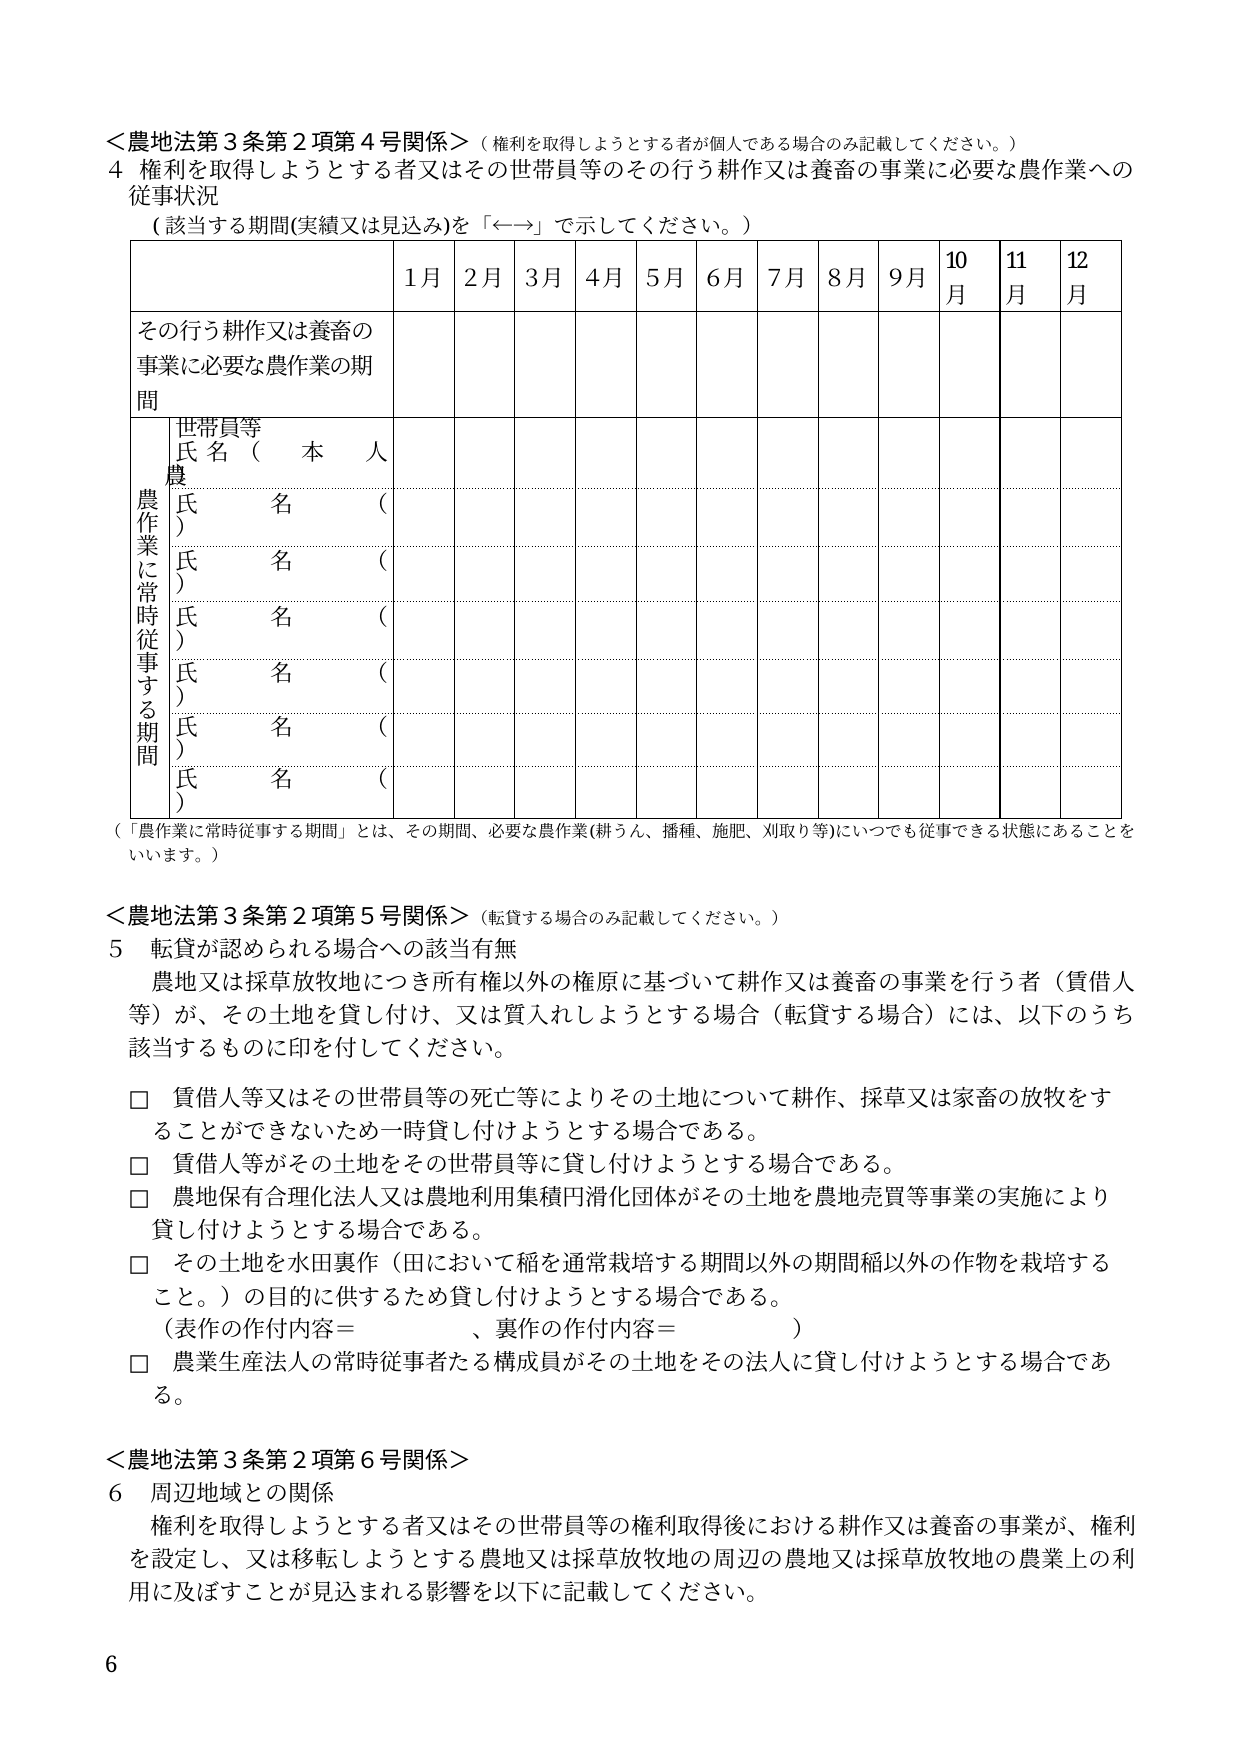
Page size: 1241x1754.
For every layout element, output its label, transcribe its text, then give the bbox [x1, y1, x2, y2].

table_cell [394, 713, 454, 766]
table_cell [515, 312, 575, 417]
table_header [131, 241, 393, 311]
table_cell [576, 418, 636, 488]
table_cell [394, 488, 454, 546]
table_cell [455, 713, 514, 766]
table_cell [879, 312, 939, 417]
table_cell [1061, 766, 1121, 817]
table_cell [697, 546, 757, 601]
table_cell [1001, 766, 1060, 817]
text ５ 転貸が認められる場合への該当有無 [104, 931, 1136, 964]
table_cell [637, 601, 696, 659]
table_cell [637, 659, 696, 713]
text □ その土地を水田裏作（田において稲を通常栽培する期間以外の期間稲以外の作物を栽培すること。）の目的に供するため貸し付けようとする場合である。 [128, 1245, 1112, 1311]
table_cell [879, 766, 939, 817]
table_cell [819, 418, 878, 488]
table_cell [637, 713, 696, 766]
table_cell [394, 546, 454, 601]
table_cell [940, 766, 999, 817]
table_header ６月 [697, 241, 757, 311]
text □ 農地保有合理化法人又は農地利用集積円滑化団体がその土地を農地売買等事業の実施により貸し付けようとする場合である。 [128, 1179, 1112, 1245]
table_cell 氏名（ ） [170, 488, 393, 546]
table_cell [455, 418, 514, 488]
table_cell [455, 766, 514, 817]
table_cell [1001, 546, 1060, 601]
table_cell [515, 659, 575, 713]
table_cell [819, 488, 878, 546]
table_cell [394, 418, 454, 488]
text ＜農地法第３条第２項第５号関係＞（転貸する場合のみ記載してください。） [104, 898, 1136, 931]
table_cell [940, 546, 999, 601]
table_cell [637, 766, 696, 817]
table_cell [819, 659, 878, 713]
table_cell [455, 488, 514, 546]
table_cell [819, 312, 878, 417]
table_cell [940, 488, 999, 546]
table_cell [1061, 659, 1121, 713]
table_cell [394, 659, 454, 713]
table_cell [637, 488, 696, 546]
table_cell [879, 418, 939, 488]
table_cell 世帯員等 氏名（ 本 人 ） [170, 418, 393, 488]
table_cell [1001, 659, 1060, 713]
table_header ７月 [758, 241, 818, 311]
table_cell [879, 546, 939, 601]
table_cell [819, 601, 878, 659]
table_header 10月 [940, 241, 999, 311]
table_cell [394, 312, 454, 417]
table_cell [697, 312, 757, 417]
table_cell [940, 312, 999, 417]
table_cell 氏名（ ） [170, 546, 393, 601]
table_cell [758, 546, 818, 601]
table_cell [455, 601, 514, 659]
table_cell [1001, 601, 1060, 659]
table_cell [879, 601, 939, 659]
table_cell [637, 312, 696, 417]
table_cell [637, 546, 696, 601]
table_cell [758, 601, 818, 659]
text ( 該当する期間(実績又は見込み)を「←→」で示してください。） [104, 210, 1136, 240]
text □ 賃借人等又はその世帯員等の死亡等によりその土地について耕作、採草又は家畜の放牧をすることができないため一時貸し付けようとする場合である。 [128, 1080, 1112, 1146]
table_header １月 [394, 241, 454, 311]
table_cell [1061, 488, 1121, 546]
table_cell [819, 546, 878, 601]
table_cell 農農作業に常時従事する期間 [131, 418, 169, 817]
table_cell [697, 488, 757, 546]
table_cell [940, 418, 999, 488]
table_cell [940, 601, 999, 659]
text ６ 周辺地域との関係 [104, 1475, 1136, 1508]
table_cell [1061, 418, 1121, 488]
table_cell [940, 713, 999, 766]
table_header ３月 [515, 241, 575, 311]
table_cell [515, 418, 575, 488]
table_cell [879, 659, 939, 713]
table_header 12月 [1061, 241, 1121, 311]
table_cell [697, 418, 757, 488]
table_header ５月 [637, 241, 696, 311]
table_cell 氏名（ ） [170, 713, 393, 766]
table_cell [697, 601, 757, 659]
text （表作の作付内容＝ 、裏作の作付内容＝ ） [128, 1311, 1112, 1344]
table_cell [515, 713, 575, 766]
table_cell [455, 659, 514, 713]
table_cell [1001, 713, 1060, 766]
table_cell [576, 766, 636, 817]
table_cell [697, 659, 757, 713]
table_cell [576, 713, 636, 766]
text □ 賃借人等がその土地をその世帯員等に貸し付けようとする場合である。 [128, 1146, 1112, 1179]
table_cell [455, 312, 514, 417]
table_cell [1001, 488, 1060, 546]
table_cell [576, 659, 636, 713]
table_cell [515, 488, 575, 546]
table_cell [819, 713, 878, 766]
table_cell [637, 418, 696, 488]
table_cell [758, 766, 818, 817]
table_cell [1001, 418, 1060, 488]
table_header ４月 [576, 241, 636, 311]
table_cell 氏名（ ） [170, 766, 393, 817]
table_header ８月 [819, 241, 878, 311]
table_cell [697, 713, 757, 766]
text 権利を取得しようとする者又はその世帯員等の権利取得後における耕作又は養畜の事業が、権利を設定し、又は移転しようとする農地又は採草放牧地の周辺の農地又は採草放牧地の農業上の利用に及ぼすことが見込まれる影響を以下に記載してください。 [104, 1508, 1136, 1607]
text ＜農地法第３条第２項第４号関係＞（ 権利を取得しようとする者が個人である場合のみ記載してください。） [104, 124, 1136, 157]
table_cell [758, 659, 818, 713]
table_cell [758, 312, 818, 417]
table_cell [394, 766, 454, 817]
table_cell [940, 659, 999, 713]
table_cell [697, 766, 757, 817]
table_header 11月 [1001, 241, 1060, 311]
table_cell [758, 418, 818, 488]
table_cell [758, 713, 818, 766]
table_cell [576, 601, 636, 659]
table_cell [1061, 601, 1121, 659]
table_cell その行う耕作又は養畜の事業に必要な農作業の期間 [131, 312, 393, 417]
table_cell [576, 546, 636, 601]
table_cell [576, 312, 636, 417]
table_cell 氏名（ ） [170, 601, 393, 659]
table_header ２月 [455, 241, 514, 311]
table_cell [1061, 312, 1121, 417]
table_header ９月 [879, 241, 939, 311]
table_cell [455, 546, 514, 601]
table_cell [576, 488, 636, 546]
table_cell 氏名（ ） [170, 659, 393, 713]
text ＜農地法第３条第２項第６号関係＞ [104, 1442, 1136, 1475]
text 農地又は採草放牧地につき所有権以外の権原に基づいて耕作又は養畜の事業を行う者（賃借人等）が、その土地を貸し付け、又は質入れしようとする場合（転貸する場合）には、以下のうち該当するものに印を付してください。 [104, 964, 1136, 1063]
text □ 農業生産法人の常時従事者たる構成員がその土地をその法人に貸し付けようとする場合である。 [128, 1344, 1112, 1410]
table_cell [1061, 546, 1121, 601]
table_cell [1061, 713, 1121, 766]
table_cell [758, 488, 818, 546]
table_cell [879, 488, 939, 546]
table_cell [879, 713, 939, 766]
table_cell [394, 601, 454, 659]
table_cell [515, 766, 575, 817]
table_cell [515, 546, 575, 601]
text （「農作業に常時従事する期間」とは、その期間、必要な農作業(耕うん、播種、施肥、刈取り等)にいつでも従事できる状態にあることをいいます。） [104, 818, 1136, 867]
table_cell [515, 601, 575, 659]
table_cell [819, 766, 878, 817]
text ４ 権利を取得しようとする者又はその世帯員等のその行う耕作又は養畜の事業に必要な農作業への従事状況 [104, 157, 1136, 210]
table_cell [1001, 312, 1060, 417]
